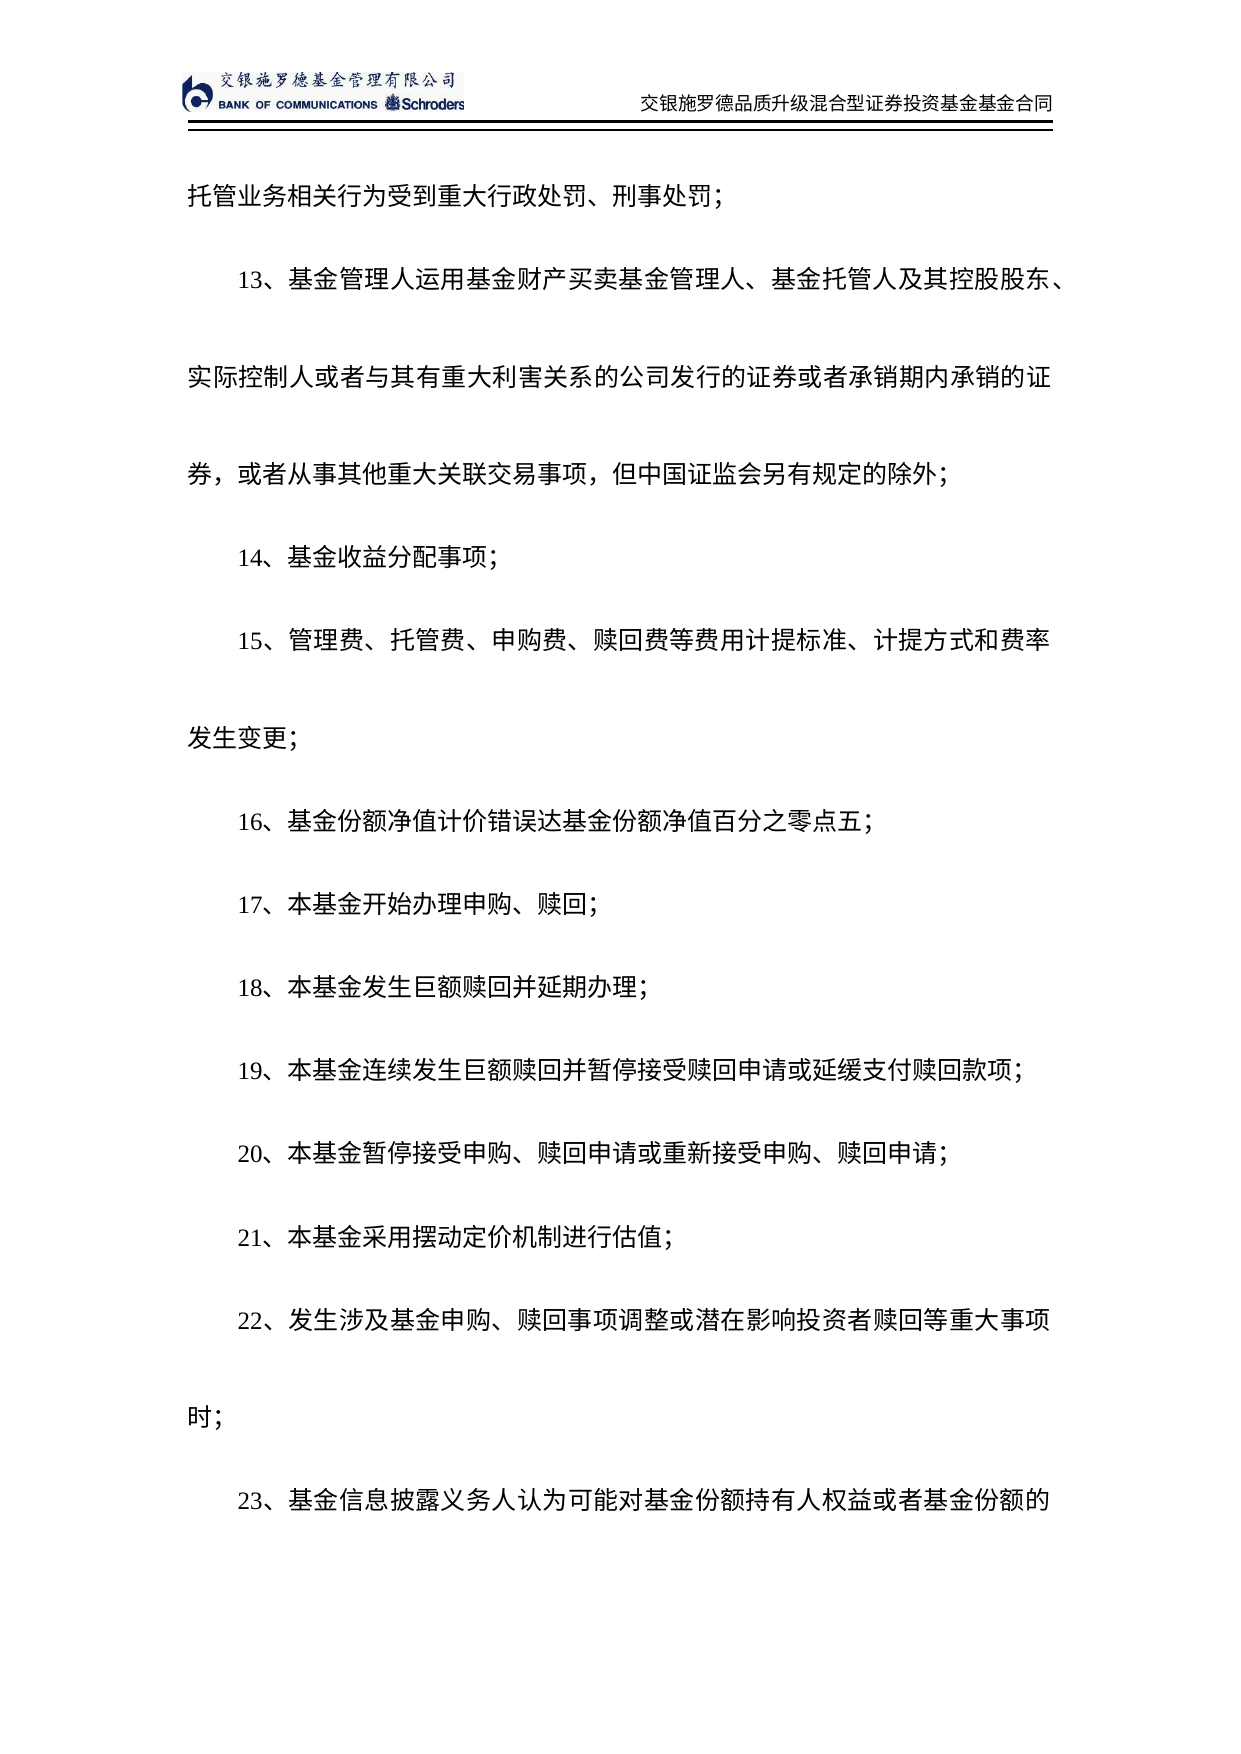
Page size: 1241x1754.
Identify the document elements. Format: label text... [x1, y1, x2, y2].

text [187, 162, 1053, 227]
text 18、本基金发生巨额赎回并延期办理； [187, 953, 1053, 1018]
text 14、基金收益分配事项； [187, 523, 1053, 588]
text 17、本基金开始办理申购、赎回； [187, 870, 1053, 935]
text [187, 1466, 1053, 1531]
text 16、基金份额净值计价错误达基金份额净值百分之零点五； [187, 787, 1053, 852]
text 20、本基金暂停接受申购、赎回申请或重新接受申购、赎回申请； [187, 1119, 1053, 1184]
text 22、发生涉及基金申购、赎回事项调整或潜在影响投资者赎回等重大事项时； [187, 1286, 1053, 1448]
text 13、基金管理人运用基金财产买卖基金管理人、基金托管人及其控股股东、实际控制人或者与其有重大利害关系的公司发行的证券或者承销期内承销的证券，或者从事其他重大关联交易事项，但中国证监会另有规定的除外； [187, 245, 1053, 505]
text 19、本基金连续发生巨额赎回并暂停接受赎回申请或延缓支付赎回款项； [187, 1036, 1053, 1101]
text 21、本基金采用摆动定价机制进行估值； [187, 1203, 1053, 1268]
picture [182, 72, 464, 112]
text 15、管理费、托管费、申购费、赎回费等费用计提标准、计提方式和费率发生变更； [187, 606, 1053, 769]
